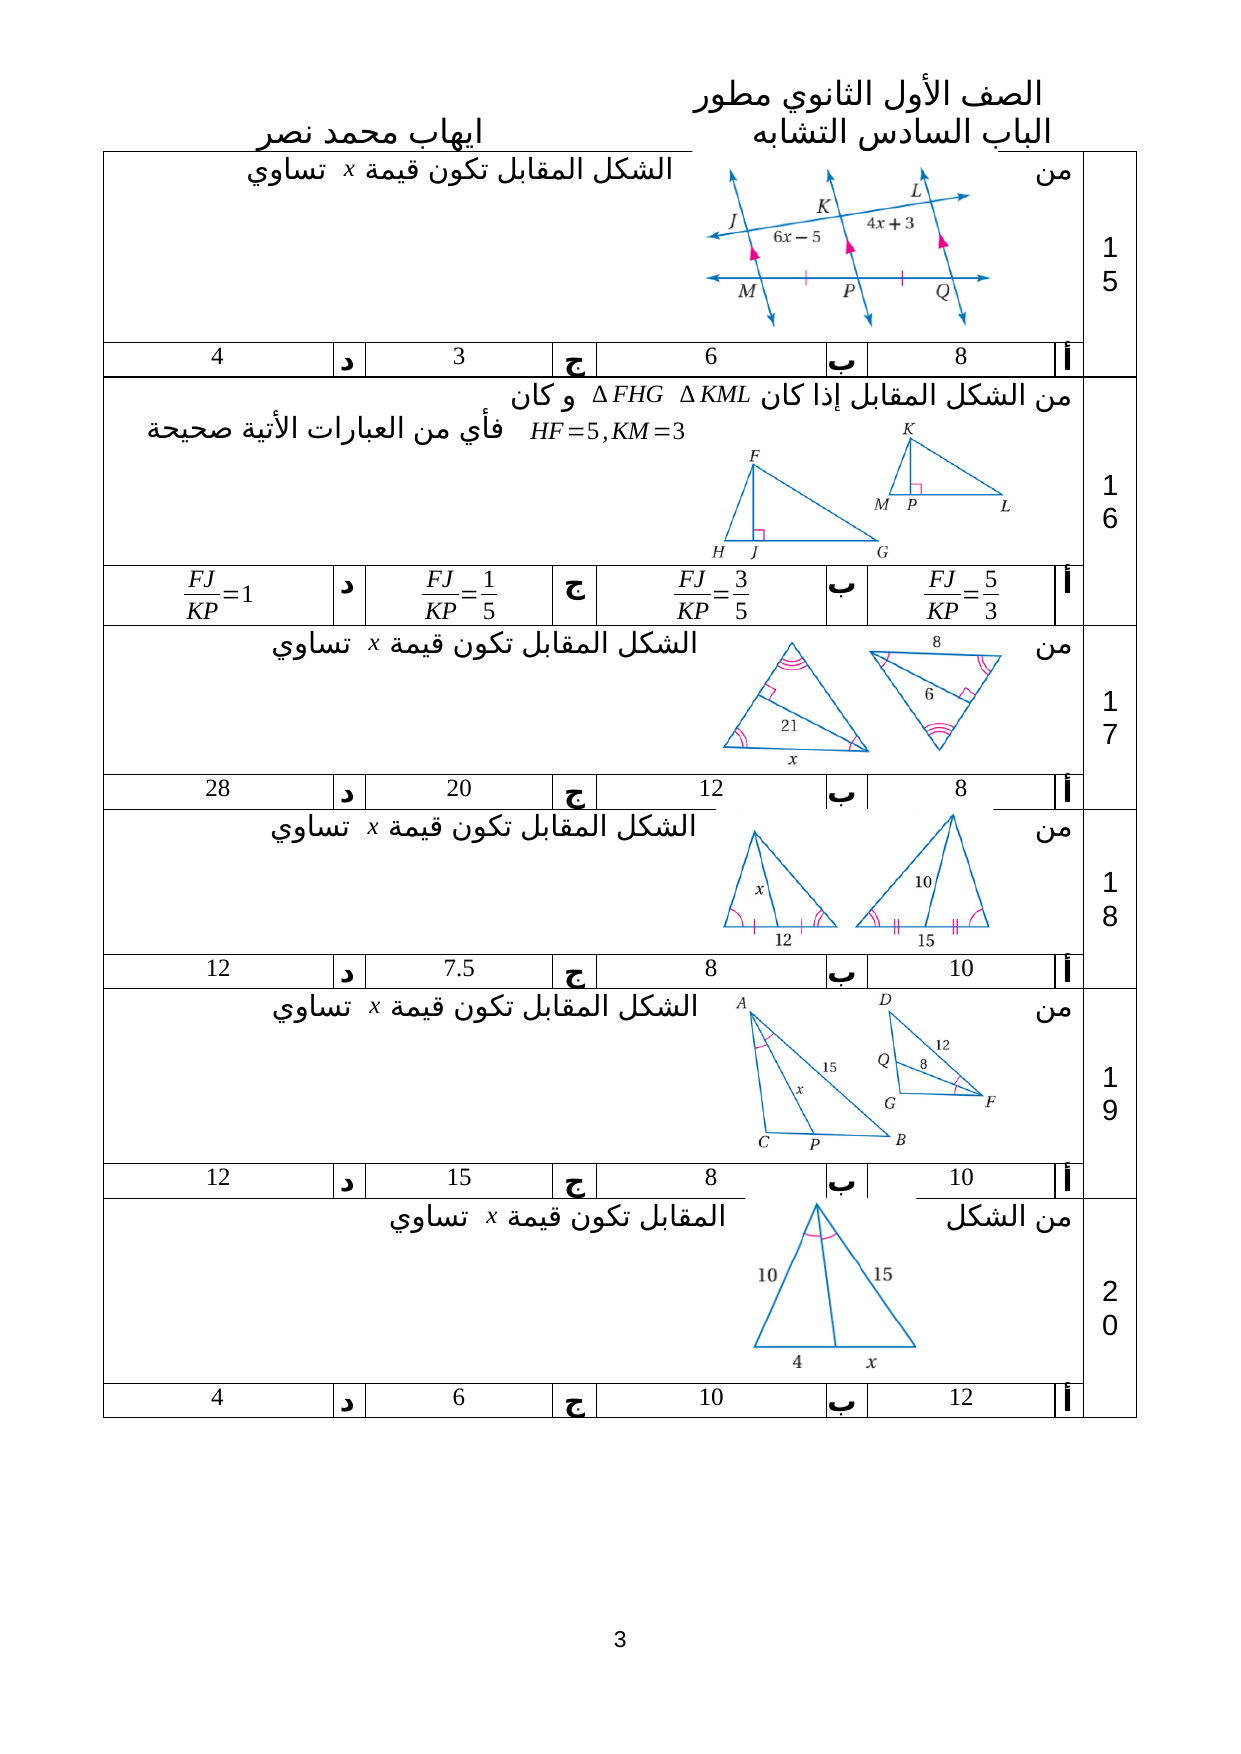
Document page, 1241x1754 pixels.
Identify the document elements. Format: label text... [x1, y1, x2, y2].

table_cell أ [1056, 343, 1083, 376]
table_cell أ [1056, 775, 1083, 808]
table_cell [868, 775, 1054, 808]
table_cell [868, 343, 1054, 376]
picture [703, 411, 1025, 562]
table_cell ب [827, 1164, 867, 1197]
table_cell من الشكل المقابل تكون قيمة تساوي [104, 1199, 1083, 1383]
table_cell [868, 955, 1054, 988]
table_cell [868, 1164, 1054, 1197]
table_cell [597, 955, 826, 988]
table_cell ج [553, 566, 596, 625]
table_cell ب [827, 566, 867, 625]
table_cell ج [553, 775, 596, 808]
picture [717, 989, 1002, 1161]
table_cell 17 [1084, 626, 1136, 808]
table_cell أ [1056, 1384, 1083, 1417]
table_cell د [334, 343, 365, 376]
table_cell 20 [1084, 1199, 1136, 1417]
table_cell ج [553, 955, 596, 988]
table_cell [366, 1164, 552, 1197]
table_cell أ [1056, 1164, 1083, 1197]
table_cell 18 [1084, 810, 1136, 988]
table_cell [104, 1164, 333, 1197]
table_cell [597, 343, 826, 376]
table_cell [366, 955, 552, 988]
table_cell من الشكل المقابل تكون قيمة تساوي [104, 626, 1083, 774]
table_cell د [334, 955, 365, 988]
table_cell ب [827, 955, 867, 988]
table_cell [366, 1384, 552, 1417]
table_cell [868, 1384, 1054, 1417]
table_cell [104, 775, 333, 808]
table_cell [597, 1384, 826, 1417]
table_cell [597, 566, 826, 625]
table_cell [366, 343, 552, 376]
table_cell ج [553, 1164, 596, 1197]
table_cell د [334, 1384, 365, 1417]
table_cell د [334, 775, 365, 808]
table_cell من الشكل المقابل تكون قيمة تساوي [104, 989, 1083, 1163]
table_cell 19 [1084, 989, 1136, 1197]
table_cell [597, 1164, 826, 1197]
table_cell ج [553, 1384, 596, 1417]
table_cell أ [1056, 955, 1083, 988]
table_cell [104, 566, 333, 625]
table_cell د [334, 1164, 365, 1197]
table_cell د [334, 566, 365, 625]
table_cell 16 [1084, 378, 1136, 625]
table_cell ب [827, 343, 867, 376]
table_cell ب [827, 775, 867, 808]
table_cell [104, 955, 333, 988]
table_cell ب [827, 1384, 867, 1417]
table_cell [597, 775, 826, 808]
picture [744, 1198, 916, 1380]
table_cell من الشكل المقابل إذا كان و كان فأي من العبارات الأتية صحيحة [104, 378, 1083, 565]
table_cell [366, 775, 552, 808]
picture [716, 626, 1004, 770]
picture [715, 809, 993, 951]
table_cell [104, 1384, 333, 1417]
picture [691, 151, 998, 339]
table_cell [366, 566, 552, 625]
table_cell من الشكل المقابل تكون قيمة تساوي [104, 810, 1083, 953]
table_cell أ [1056, 566, 1083, 625]
table_cell ج [553, 343, 596, 376]
table_cell من الشكل المقابل تكون قيمة تساوي [104, 152, 1083, 342]
table_cell 15 [1084, 152, 1136, 376]
table_cell [868, 566, 1054, 625]
table_cell [104, 343, 333, 376]
